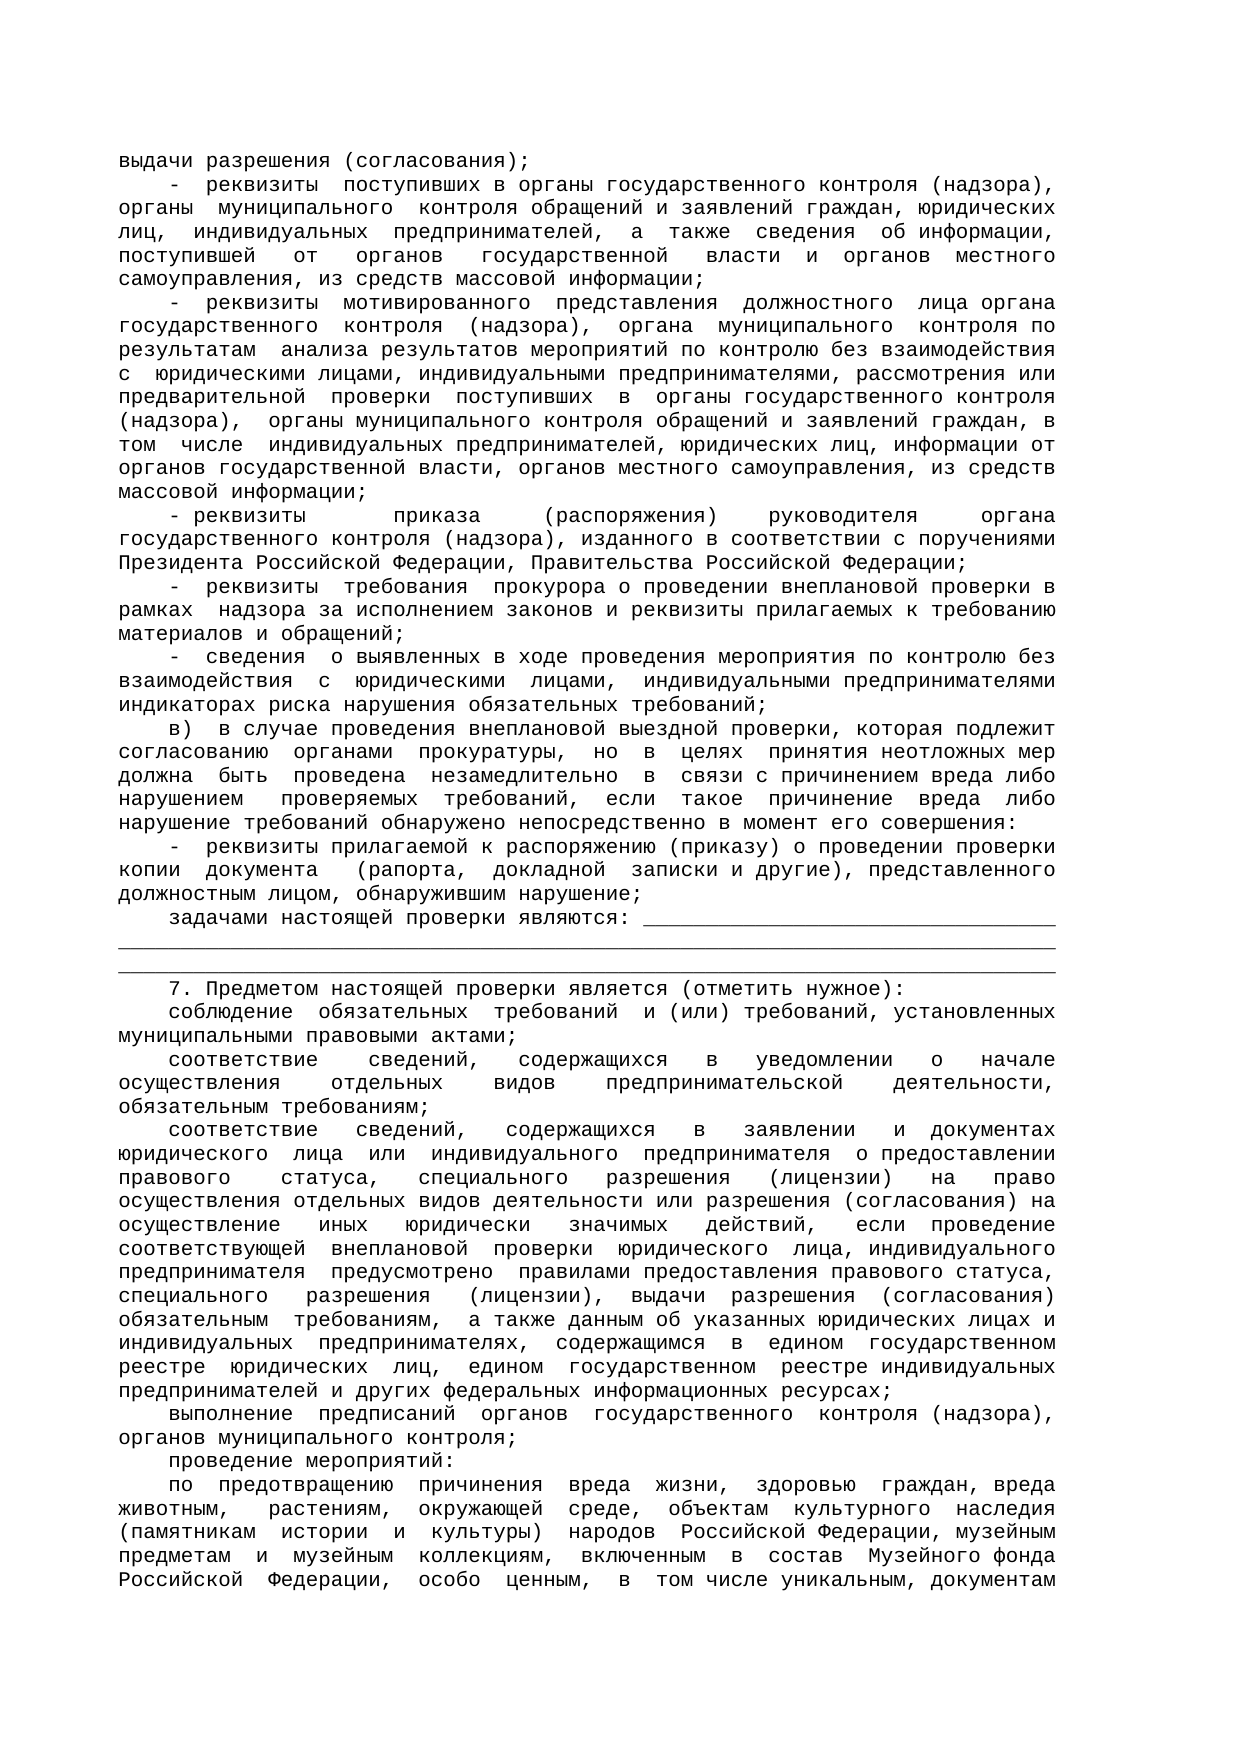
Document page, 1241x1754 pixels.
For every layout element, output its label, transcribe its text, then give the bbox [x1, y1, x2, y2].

text осуществления отдельных видов предпринимательской деятельности, [118, 1072, 1181, 1096]
text юридического лица или индивидуального предпринимателя о предоставлении [118, 1143, 1181, 1167]
text предварительной проверки поступивших в органы государственного контроля [118, 386, 1181, 410]
text специального разрешения (лицензии), выдачи разрешения (согласования) [118, 1285, 1181, 1309]
text нарушение требований обнаружено непосредственно в момент его совершения: [118, 812, 1181, 836]
text задачами настоящей проверки являются: _________________________________ [118, 907, 1181, 930]
text осуществления отдельных видов деятельности или разрешения (согласования) на [118, 1190, 1181, 1214]
text предпринимателей и других федеральных информационных ресурсах; [118, 1379, 1181, 1403]
text обязательным требованиям, а также данным об указанных юридических лицах и [118, 1309, 1181, 1332]
text муниципальными правовыми актами; [118, 1025, 1181, 1048]
text - реквизиты прилагаемой к распоряжению (приказу) о проведении проверки [118, 836, 1181, 859]
text - сведения о выявленных в ходе проведения мероприятия по контролю без [118, 647, 1181, 670]
text согласованию органами прокуратуры, но в целях принятия неотложных мер [118, 741, 1181, 765]
text проведение мероприятий: [118, 1451, 1181, 1474]
text в) в случае проведения внеплановой выездной проверки, которая подлежит [118, 717, 1181, 741]
text том числе индивидуальных предпринимателей, юридических лиц, информации от [118, 434, 1181, 457]
text осуществление иных юридически значимых действий, если проведение [118, 1214, 1181, 1238]
text - реквизиты приказа (распоряжения) руководителя органа [118, 505, 1181, 528]
text государственного контроля (надзора), изданного в соответствии с поручениями [118, 528, 1181, 552]
text соответствие сведений, содержащихся в уведомлении о начале [118, 1048, 1181, 1072]
text органов муниципального контроля; [118, 1427, 1181, 1451]
text рамках надзора за исполнением законов и реквизиты прилагаемых к требованию [118, 599, 1181, 623]
text должностным лицом, обнаружившим нарушение; [118, 883, 1181, 907]
text Российской Федерации, особо ценным, в том числе уникальным, документам [118, 1569, 1181, 1592]
text животным, растениям, окружающей среде, объектам культурного наследия [118, 1498, 1181, 1521]
text 7. Предметом настоящей проверки является (отметить нужное): [118, 978, 1181, 1001]
text соблюдение обязательных требований и (или) требований, установленных [118, 1001, 1181, 1025]
text государственного контроля (надзора), органа муниципального контроля по [118, 316, 1181, 339]
text предпринимателя предусмотрено правилами предоставления правового статуса, [118, 1261, 1181, 1285]
text индивидуальных предпринимателях, содержащимся в едином государственном [118, 1332, 1181, 1356]
text ___________________________________________________________________________ [118, 930, 1181, 954]
text должна быть проведена незамедлительно в связи с причинением вреда либо [118, 765, 1181, 788]
text массовой информации; [118, 481, 1181, 505]
text копии документа (рапорта, докладной записки и другие), представленного [118, 859, 1181, 883]
text - реквизиты требования прокурора о проведении внеплановой проверки в [118, 576, 1181, 599]
text соответствие сведений, содержащихся в заявлении и документах [118, 1119, 1181, 1143]
text (памятникам истории и культуры) народов Российской Федерации, музейным [118, 1521, 1181, 1545]
text обязательным требованиям; [118, 1096, 1181, 1119]
text материалов и обращений; [118, 623, 1181, 647]
text органы муниципального контроля обращений и заявлений граждан, юридических [118, 197, 1181, 221]
text (надзора), органы муниципального контроля обращений и заявлений граждан, в [118, 410, 1181, 434]
text органов государственной власти, органов местного самоуправления, из средств [118, 457, 1181, 481]
text нарушением проверяемых требований, если такое причинение вреда либо [118, 788, 1181, 812]
text лиц, индивидуальных предпринимателей, а также сведения об информации, [118, 221, 1181, 244]
text - реквизиты мотивированного представления должностного лица органа [118, 292, 1181, 316]
text реестре юридических лиц, едином государственном реестре индивидуальных [118, 1356, 1181, 1379]
text по предотвращению причинения вреда жизни, здоровью граждан, вреда [118, 1474, 1181, 1498]
text Президента Российской Федерации, Правительства Российской Федерации; [118, 552, 1181, 576]
text выполнение предписаний органов государственного контроля (надзора), [118, 1403, 1181, 1427]
text - реквизиты поступивших в органы государственного контроля (надзора), [118, 174, 1181, 197]
text соответствующей внеплановой проверки юридического лица, индивидуального [118, 1238, 1181, 1261]
text результатам анализа результатов мероприятий по контролю без взаимодействия [118, 339, 1181, 363]
text предметам и музейным коллекциям, включенным в состав Музейного фонда [118, 1545, 1181, 1569]
text самоуправления, из средств массовой информации; [118, 268, 1181, 292]
text правового статуса, специального разрешения (лицензии) на право [118, 1167, 1181, 1190]
text с юридическими лицами, индивидуальными предпринимателями, рассмотрения или [118, 363, 1181, 386]
text выдачи разрешения (согласования); [118, 150, 1181, 174]
text взаимодействия с юридическими лицами, индивидуальными предпринимателями [118, 670, 1181, 694]
text поступившей от органов государственной власти и органов местного [118, 244, 1181, 268]
text ___________________________________________________________________________ [118, 954, 1181, 978]
text индикаторах риска нарушения обязательных требований; [118, 694, 1181, 717]
